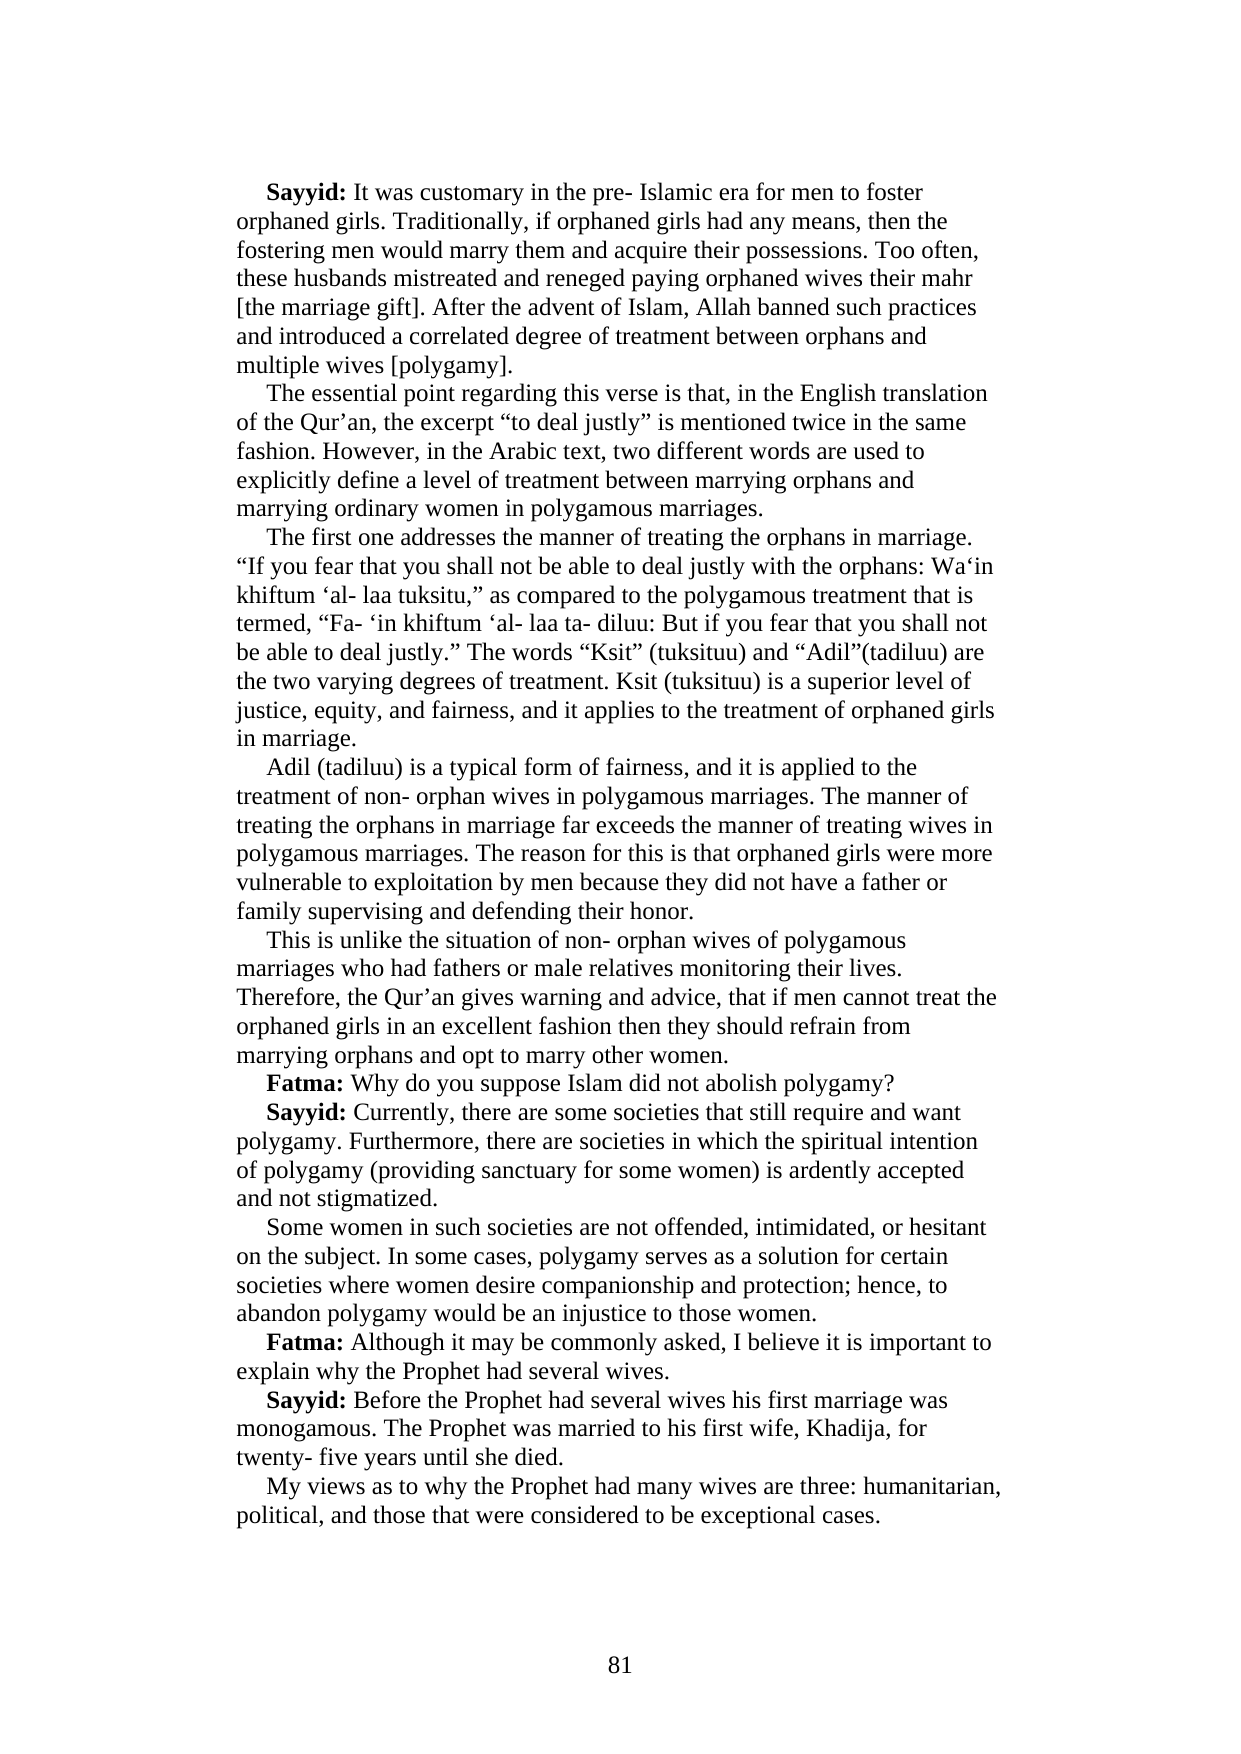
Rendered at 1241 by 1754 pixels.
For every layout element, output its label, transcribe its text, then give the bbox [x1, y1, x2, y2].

text Some women in such societies are not offended, intimidated, or hesitant on the subject. In some cases, polygamy serves as a solution for certain societies where women desire companionship and protection; hence, to abandon polygamy would be an injustice to those women. [236, 1212, 1004, 1327]
text Sayyid: Before the Prophet had several wives his first marriage was monogamous. The Prophet was married to his first wife, Khadija, for twenty- five years until she died. [236, 1385, 1004, 1471]
text Sayyid: It was customary in the pre- Islamic era for men to foster orphaned girls. Traditionally, if orphaned girls had any means, then the fostering men would marry them and acquire their possessions. Too often, these husbands mistreated and reneged paying orphaned wives their mahr [the marriage gift]. After the advent of Islam, Allah banned such practices and introduced a correlated degree of treatment between orphans and multiple wives [polygamy]. [236, 177, 1004, 378]
text Fatma: Why do you suppose Islam did not abolish polygamy? [236, 1068, 1004, 1097]
text My views as to why the Prophet had many wives are three: humanitarian, political, and those that were considered to be exceptional cases. [236, 1471, 1004, 1528]
text Sayyid: Currently, there are some societies that still require and want polygamy. Furthermore, there are societies in which the spiritual intention of polygamy (providing sanctuary for some women) is ardently accepted and not stigmatized. [236, 1097, 1004, 1212]
text Fatma: Although it may be commonly asked, I believe it is important to explain why the Prophet had several wives. [236, 1327, 1004, 1385]
text The first one addresses the manner of treating the orphans in marriage. “If you fear that you shall not be able to deal justly with the orphans: Wa‘in khiftum ‘al- laa tuksitu,” as compared to the polygamous treatment that is termed, “Fa- ‘in khiftum ‘al- laa ta- diluu: But if you fear that you shall not be able to deal justly.” The words “Ksit” (tuksituu) and “Adil”(tadiluu) are the two varying degrees of treatment. Ksit (tuksituu) is a superior level of justice, equity, and fairness, and it applies to the treatment of orphaned girls in marriage. [236, 522, 1004, 752]
text This is unlike the situation of non- orphan wives of polygamous marriages who had fathers or male relatives monitoring their lives. Therefore, the Qur’an gives warning and advice, that if men cannot treat the orphaned girls in an excellent fashion then they should refrain from marrying orphans and opt to marry other women. [236, 925, 1004, 1068]
text Adil (tadiluu) is a typical form of fairness, and it is applied to the treatment of non- orphan wives in polygamous marriages. The manner of treating the orphans in marriage far exceeds the manner of treating wives in polygamous marriages. The reason for this is that orphaned girls were more vulnerable to exploitation by men because they did not have a father or family supervising and defending their honor. [236, 752, 1004, 925]
text The essential point regarding this verse is that, in the English translation of the Qur’an, the excerpt “to deal justly” is mentioned twice in the same fashion. However, in the Arabic text, two different words are used to explicitly define a level of treatment between marrying orphans and marrying ordinary women in polygamous marriages. [236, 378, 1004, 522]
